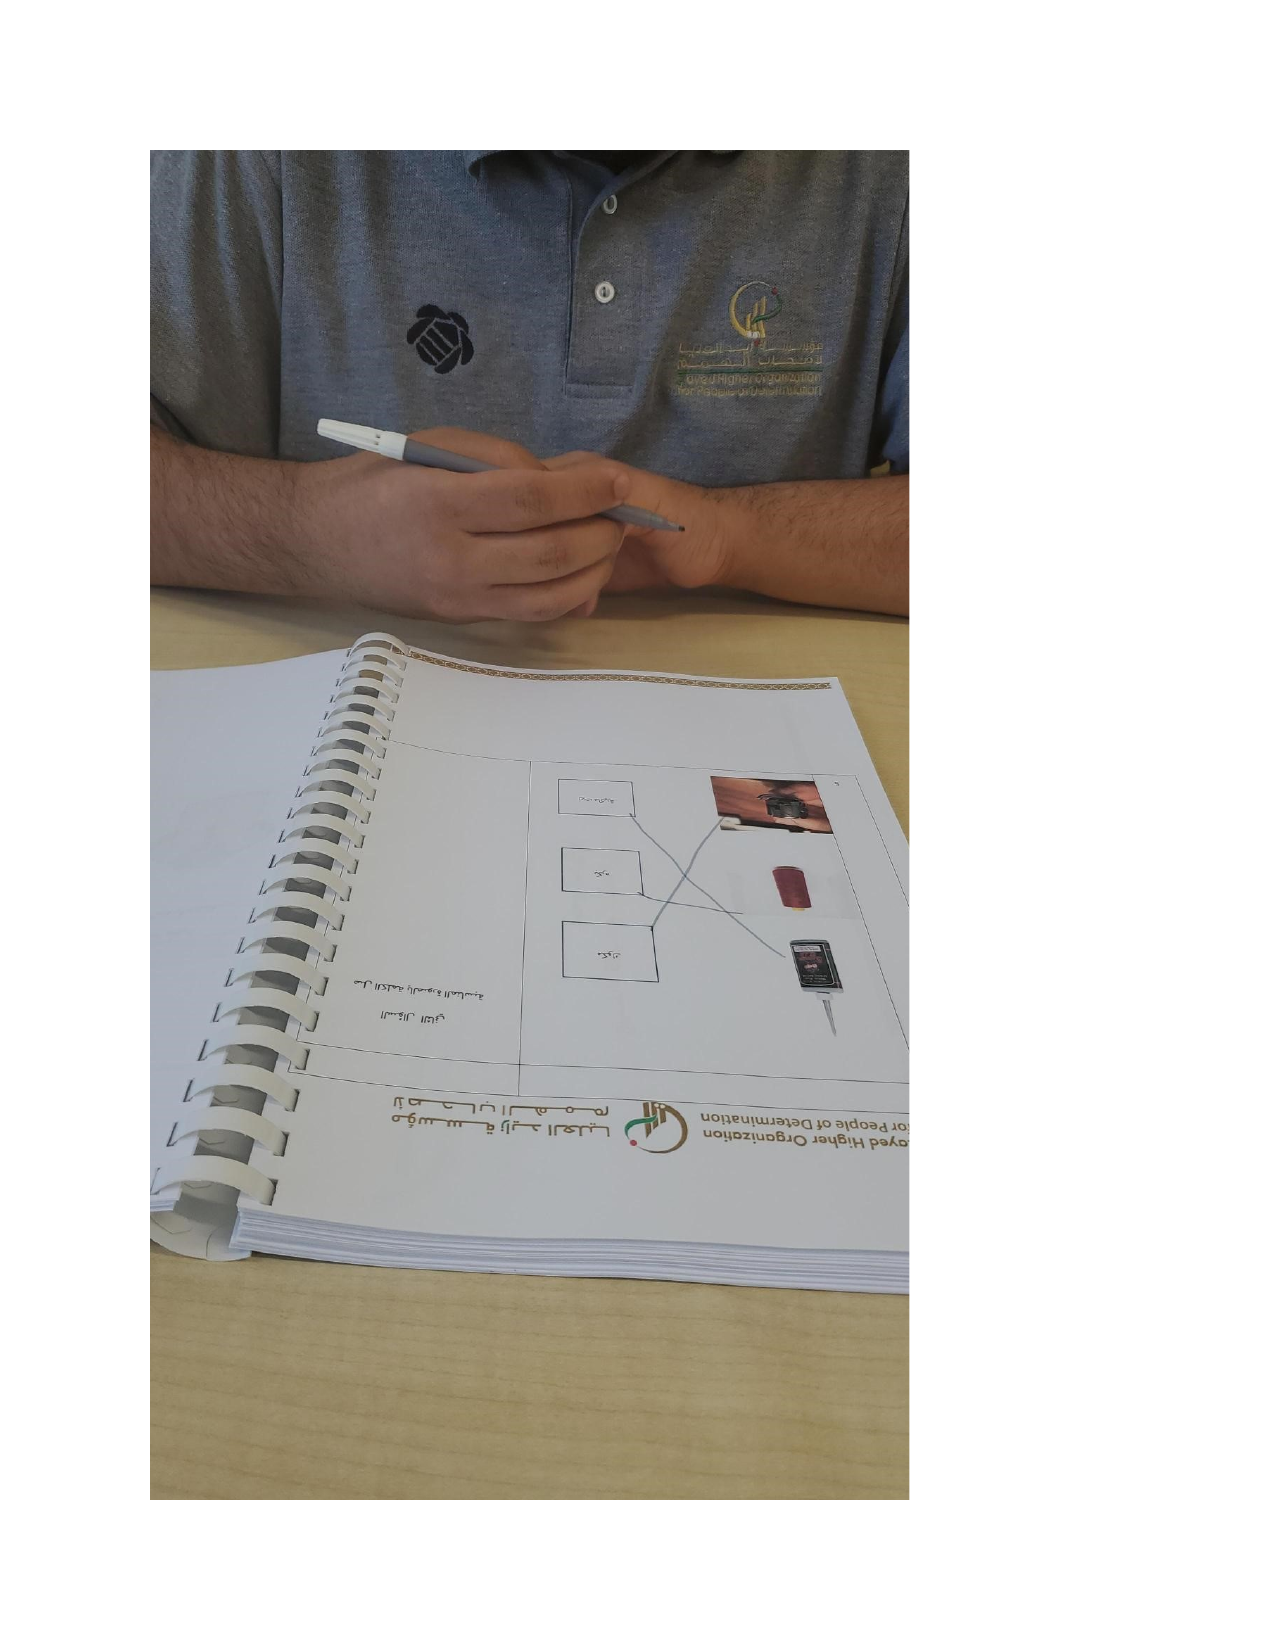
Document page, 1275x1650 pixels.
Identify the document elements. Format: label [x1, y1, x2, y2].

picture [150, 150, 910, 1500]
